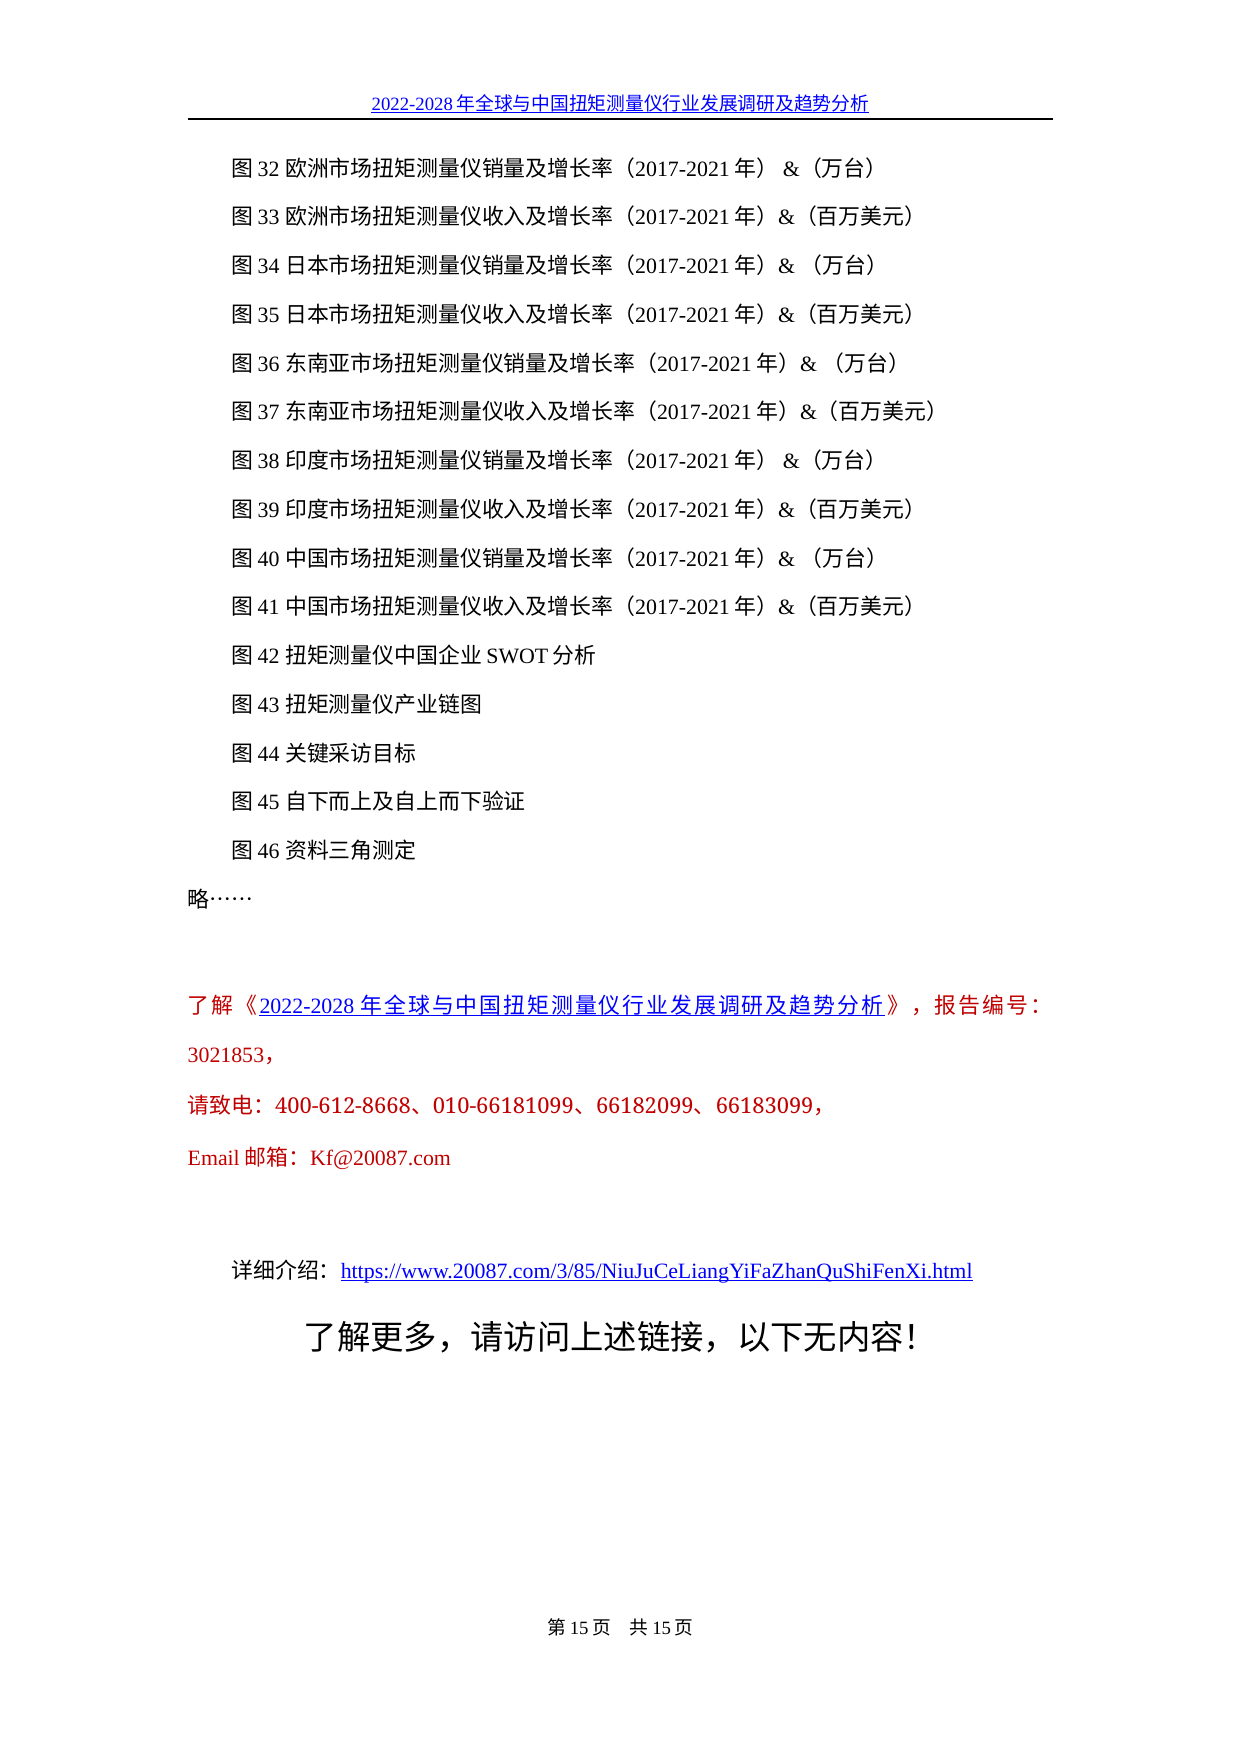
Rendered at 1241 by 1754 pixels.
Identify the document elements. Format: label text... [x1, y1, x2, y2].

text Email邮箱：Kf@20087.com [187, 1140, 1053, 1172]
text 详细介绍：https://www.20087.com/3/85/NiuJuCeLiangYiFaZhanQuShiFenXi.html [187, 1253, 1053, 1285]
text 了解《2022-2028年全球与中国扭矩测量仪行业发展调研及趋势分析》，报告编号：3021853， [187, 988, 1053, 1069]
title 了解更多，请访问上述链接，以下无内容！ [187, 1303, 1053, 1368]
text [187, 150, 1053, 914]
text 请致电：400-612-8668、010-66181099、66182099、66183099， [187, 1088, 1053, 1121]
